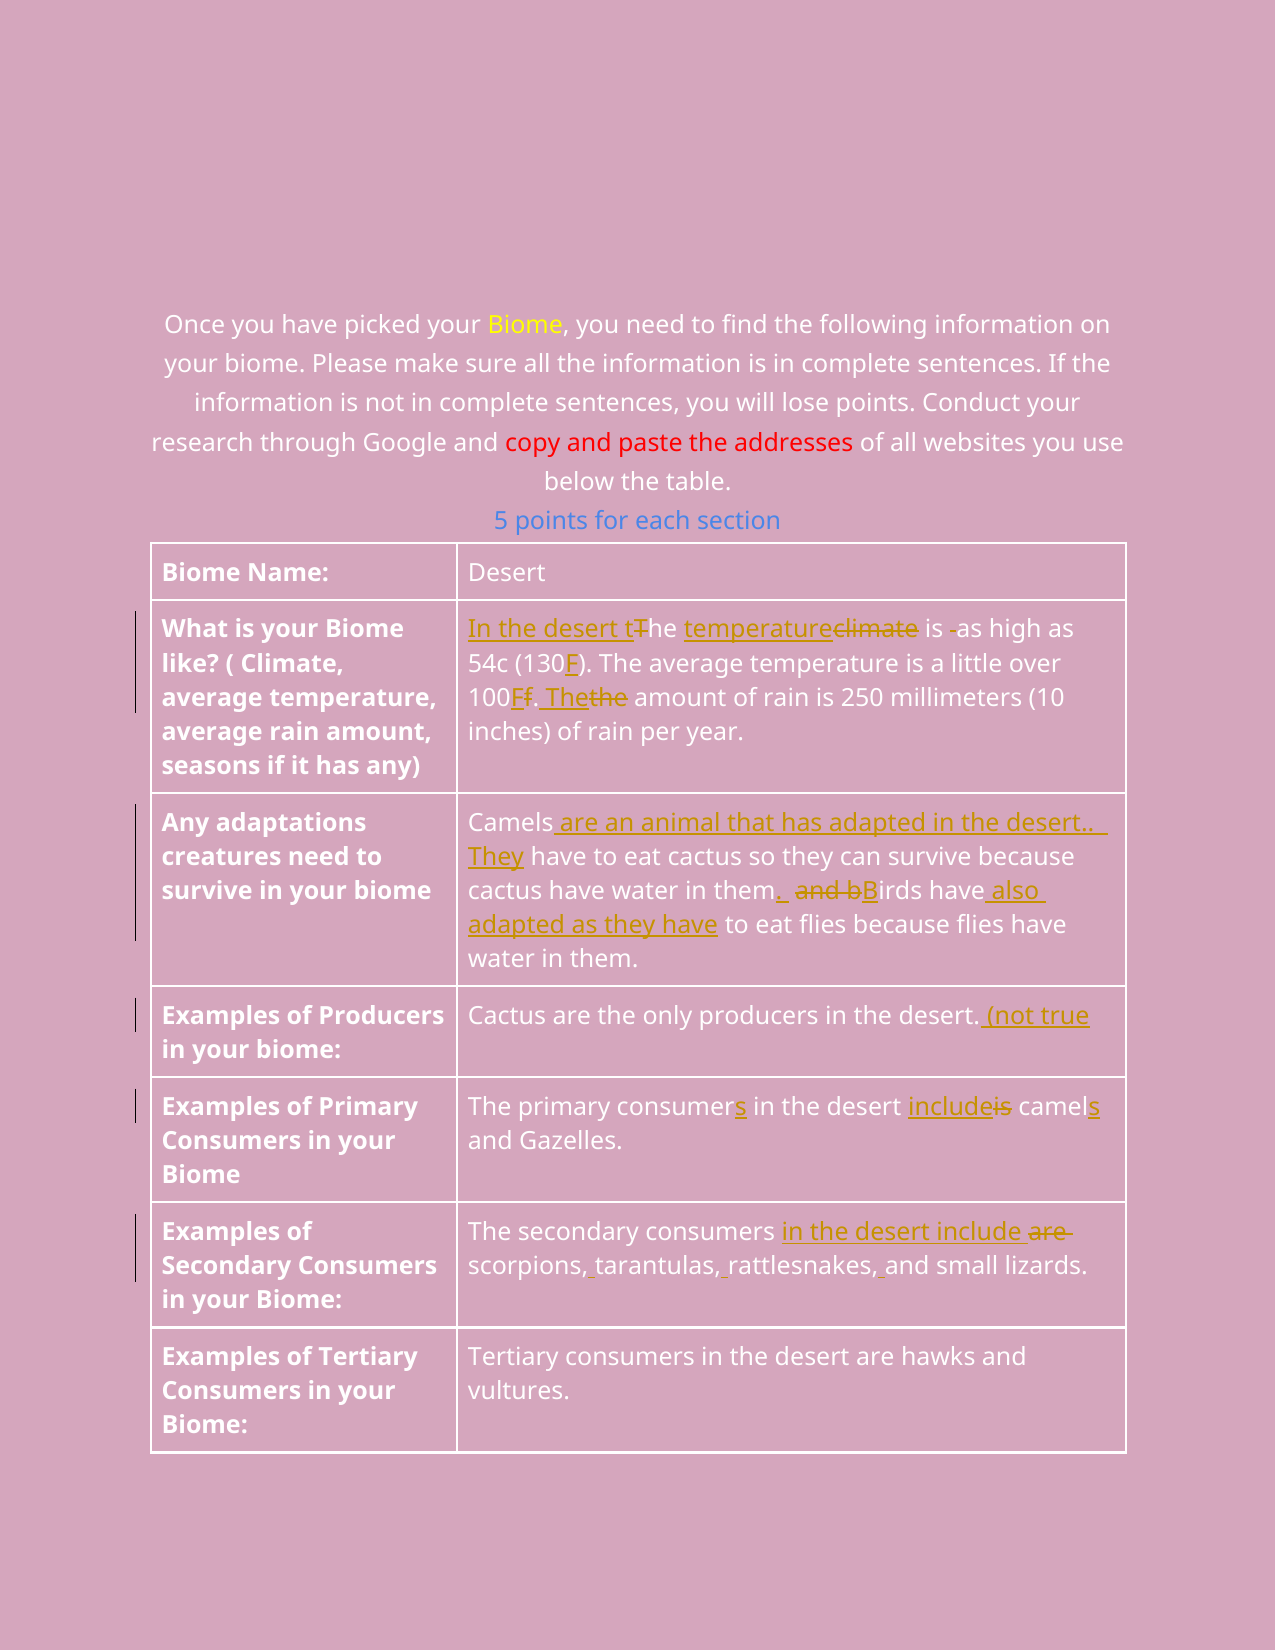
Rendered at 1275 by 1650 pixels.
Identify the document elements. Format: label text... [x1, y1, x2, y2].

table_header Biome Name: [152, 544, 456, 599]
table_cell Examples of Producers in your biome: [152, 987, 456, 1076]
text 5 points for each section [150, 502, 1125, 537]
table_cell Camels have to eat cactus so they can survive because cactus have water in them irds have to eat flies because flies have water in them. [458, 794, 1125, 985]
table_cell The primary consumer in the desert camel and Gazelles. [458, 1078, 1125, 1201]
table_cell The secondary consumers scorpions,tarantulas,rattlesnakes,and small lizards. [458, 1203, 1125, 1326]
table_cell Any adaptations creatures need to survive in your biome [152, 794, 456, 985]
table_header Desert [458, 544, 1125, 599]
table_cell Examples of Primary Consumers in your Biome [152, 1078, 456, 1201]
table_cell Cactus are the only producers in the desert. [458, 987, 1125, 1076]
table_cell Examples of Tertiary Consumers in your Biome: [152, 1329, 456, 1451]
table_cell What is your Biome like? ( Climate, average temperature, average rain amount, seasons if it has any) [152, 601, 456, 792]
table_cell Examples of Secondary Consumers in your Biome: [152, 1203, 456, 1326]
table_cell Tertiary consumers in the desert are hawks and vultures. [458, 1329, 1125, 1451]
text Once you have picked your Biome, you need to find the following information on your biome. Please make sure all the information is in complete sentences. If the information is not in complete sentences, you will lose points. Conduct your research through Google and copy and paste the addresses of all websites you use below the table. [150, 307, 1125, 497]
table_cell he is as high as 54c (130). The average temperature is a little over 100. amount of rain is 250 millimeters (10 inches) of rain per year. [458, 601, 1125, 792]
